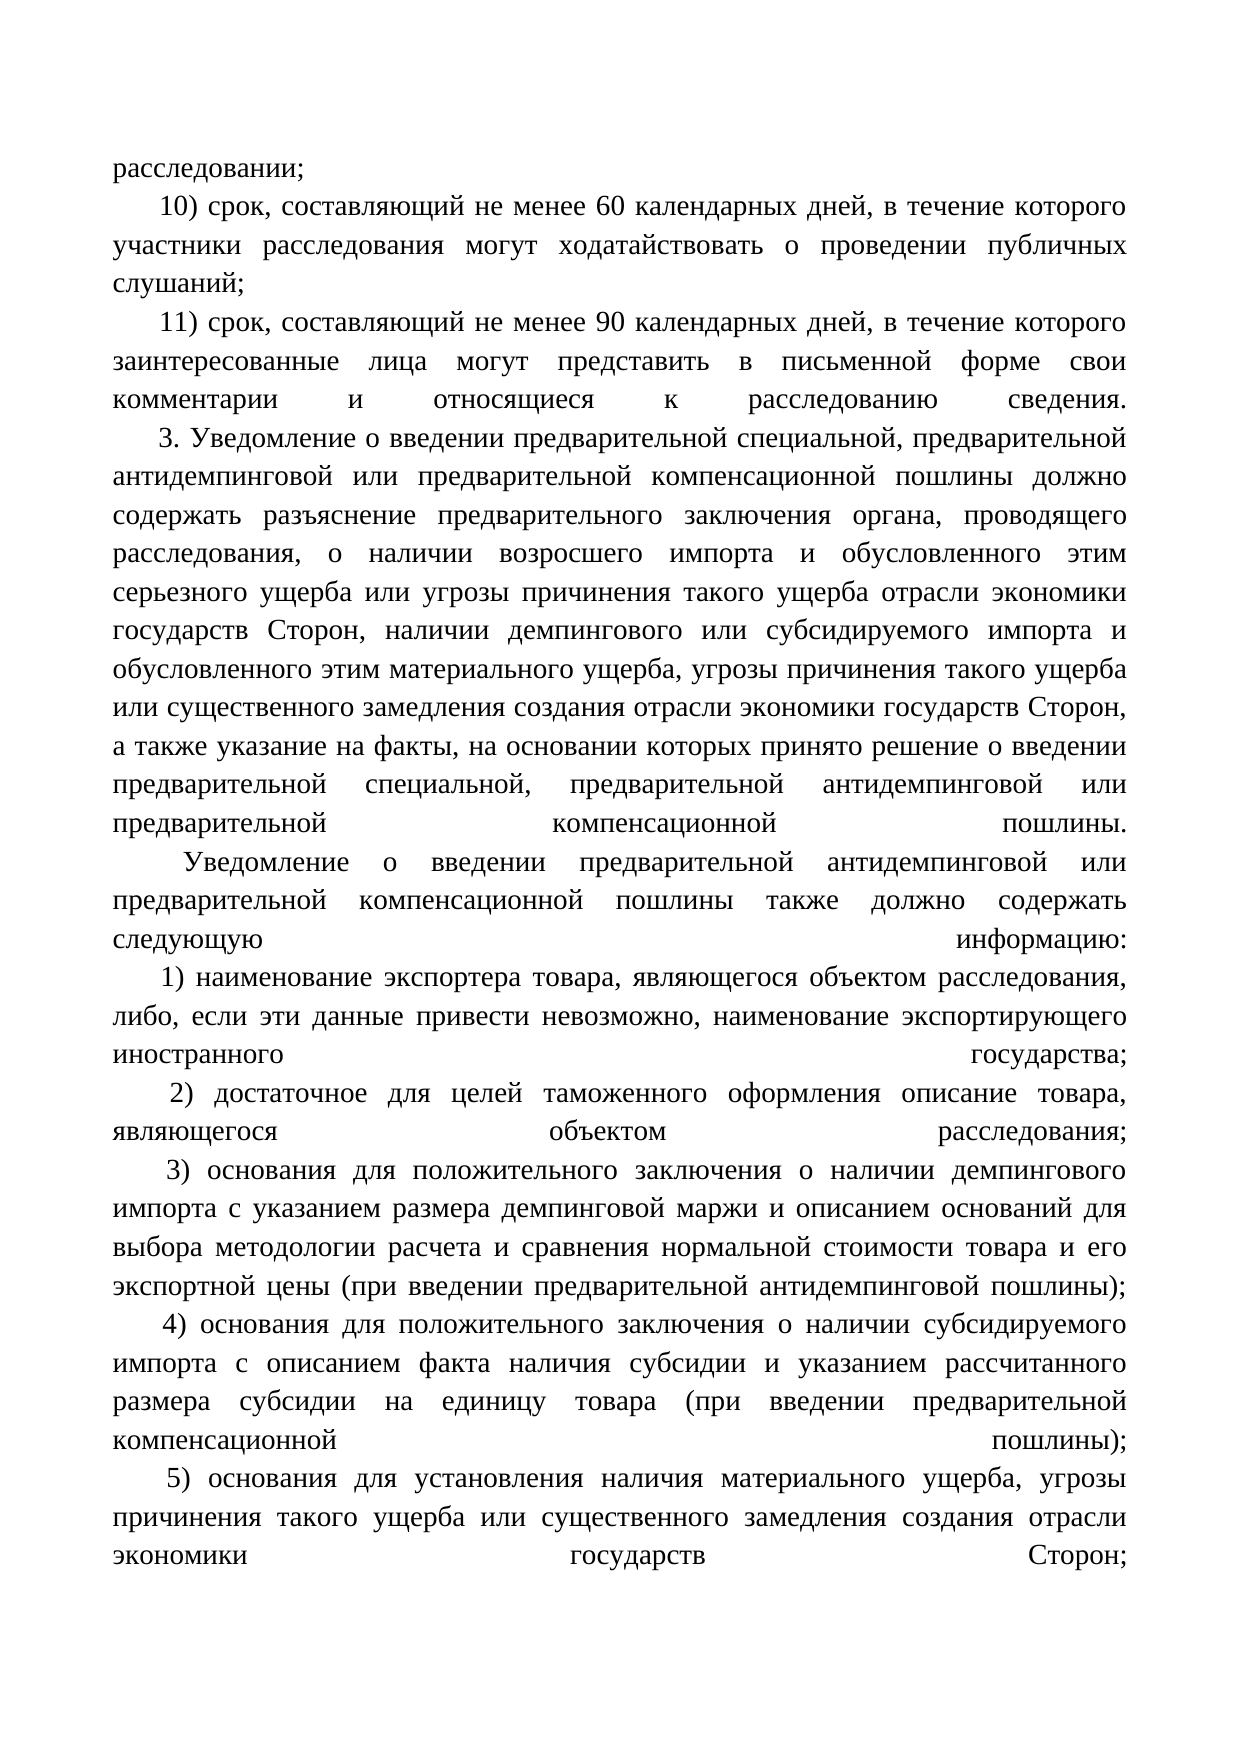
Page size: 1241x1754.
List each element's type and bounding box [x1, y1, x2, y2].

text [112, 150, 1128, 1571]
